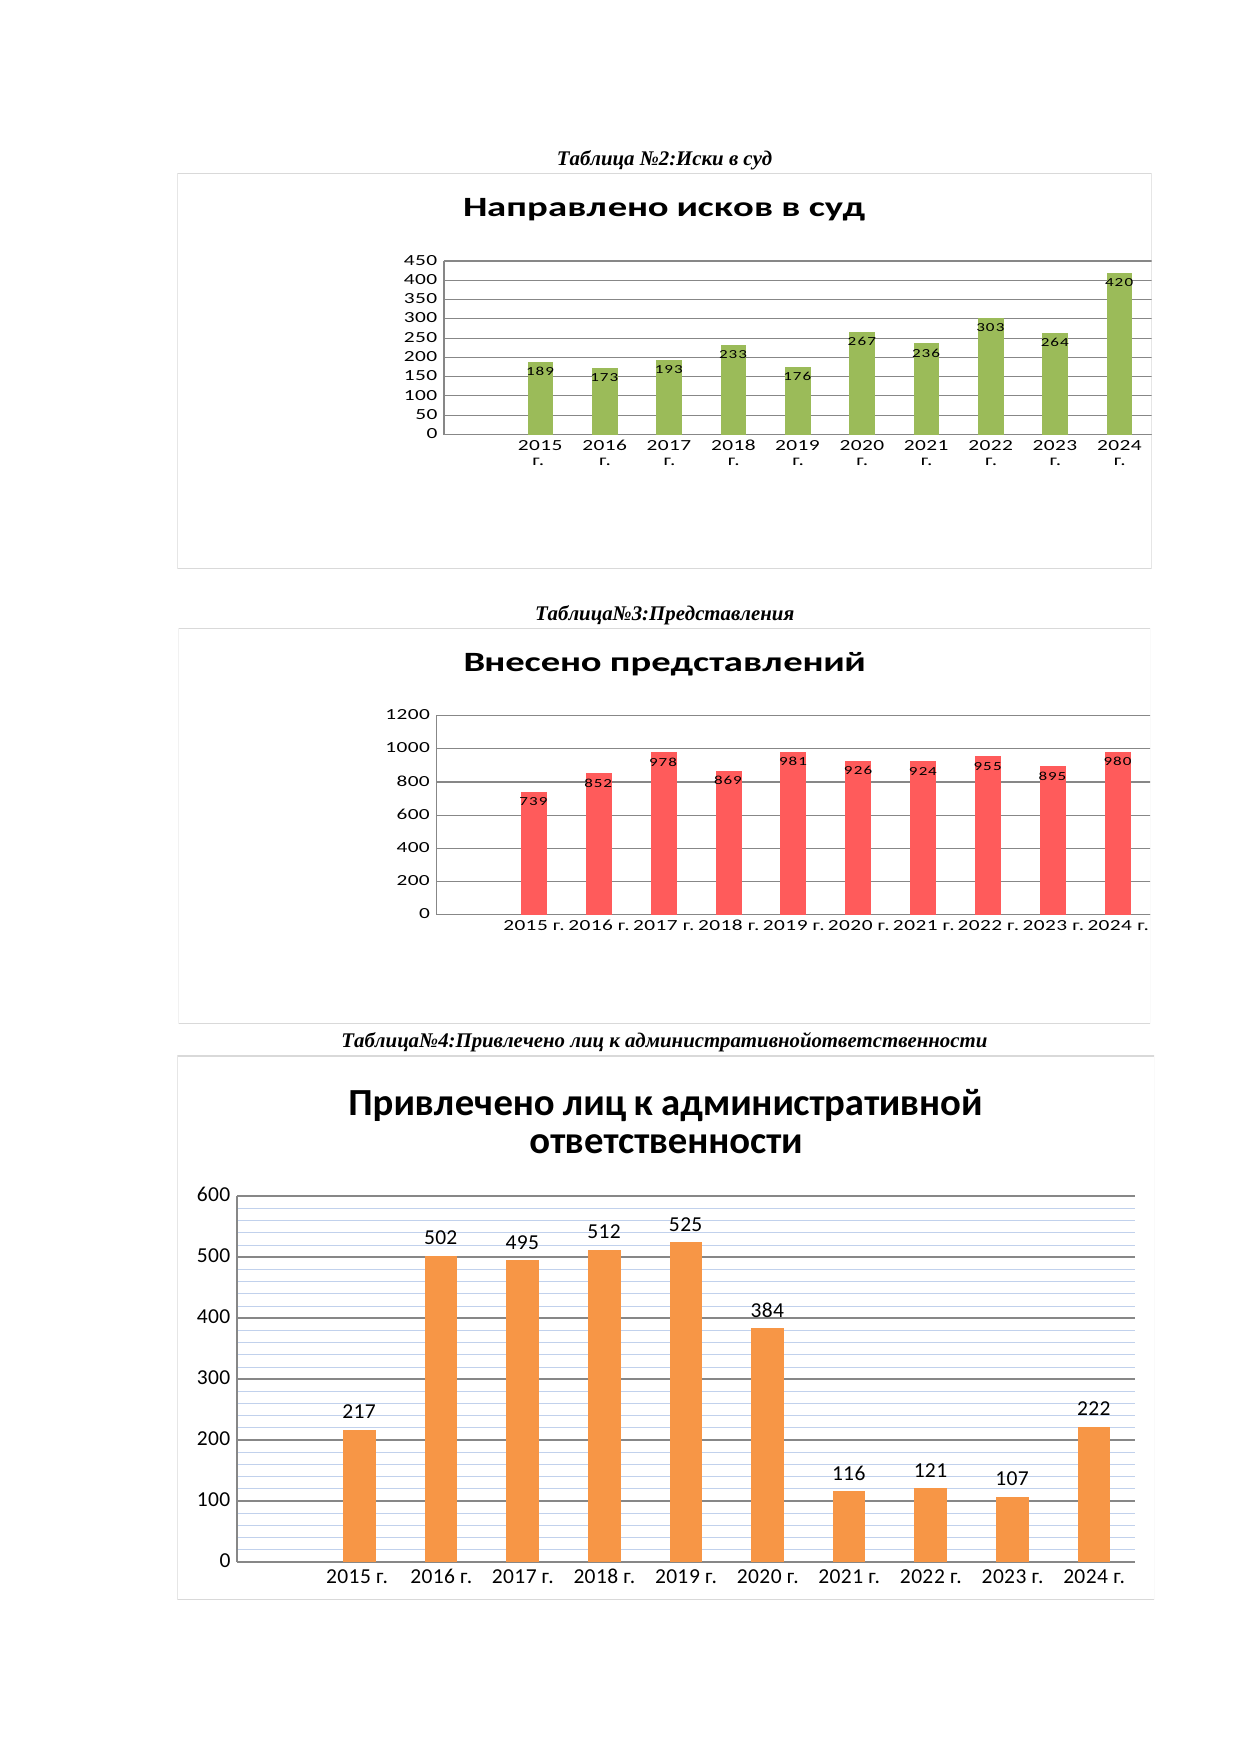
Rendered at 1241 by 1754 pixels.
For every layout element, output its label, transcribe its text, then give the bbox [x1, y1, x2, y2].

text Таблица №2:Иски в суд [177, 146, 1152, 170]
text Таблица№4:Привлечено лиц к административнойответственности [177, 1027, 1152, 1055]
text Таблица№3:Представления [177, 600, 1152, 624]
